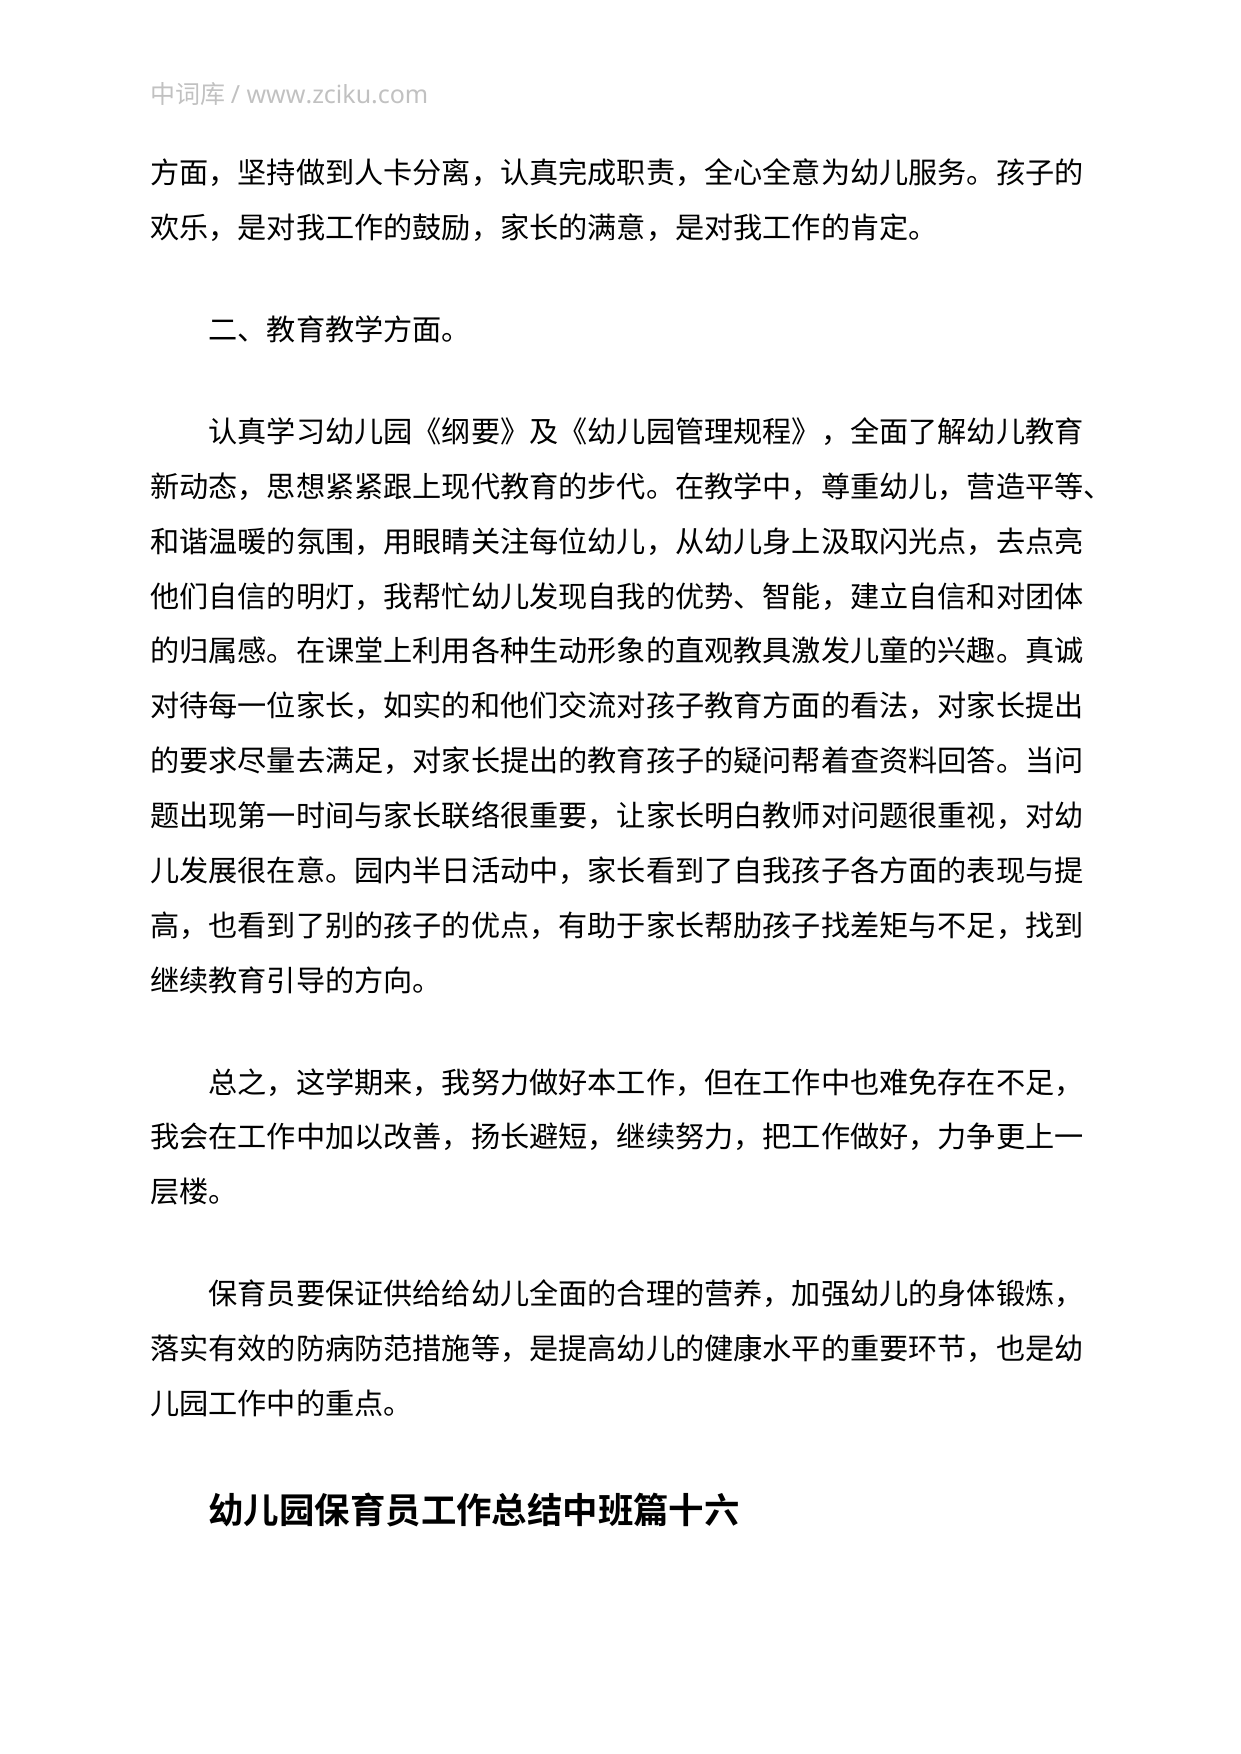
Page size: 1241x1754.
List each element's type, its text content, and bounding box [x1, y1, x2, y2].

text 保育员要保证供给给幼儿全面的合理的营养，加强幼儿的身体锻炼，落实有效的防病防范措施等，是提高幼儿的健康水平的重要环节，也是幼儿园工作中的重点。 [150, 1271, 1090, 1423]
text 认真学习幼儿园《纲要》及《幼儿园管理规程》，全面了解幼儿教育新动态，思想紧紧跟上现代教育的步代。在教学中，尊重幼儿，营造平等、和谐温暖的氛围，用眼睛关注每位幼儿，从幼儿身上汲取闪光点，去点亮他们自信的明灯，我帮忙幼儿发现自我的优势、智能，建立自信和对团体的归属感。在课堂上利用各种生动形象的直观教具激发儿童的兴趣。真诚对待每一位家长，如实的和他们交流对孩子教育方面的看法，对家长提出的要求尽量去满足，对家长提出的教育孩子的疑问帮着查资料回答。当问题出现第一时间与家长联络很重要，让家长明白教师对问题很重视，对幼儿发展很在意。园内半日活动中，家长看到了自我孩子各方面的表现与提高，也看到了别的孩子的优点，有助于家长帮肋孩子找差矩与不足，找到继续教育引导的方向。 [150, 408, 1090, 1000]
text 幼儿园保育员工作总结中班篇十六 [150, 1482, 1090, 1533]
text 总之，这学期来，我努力做好本工作，但在工作中也难免存在不足，我会在工作中加以改善，扬长避短，继续努力，把工作做好，力争更上一层楼。 [150, 1059, 1090, 1211]
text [150, 150, 1090, 247]
text 二、教育教学方面。 [150, 307, 1090, 349]
